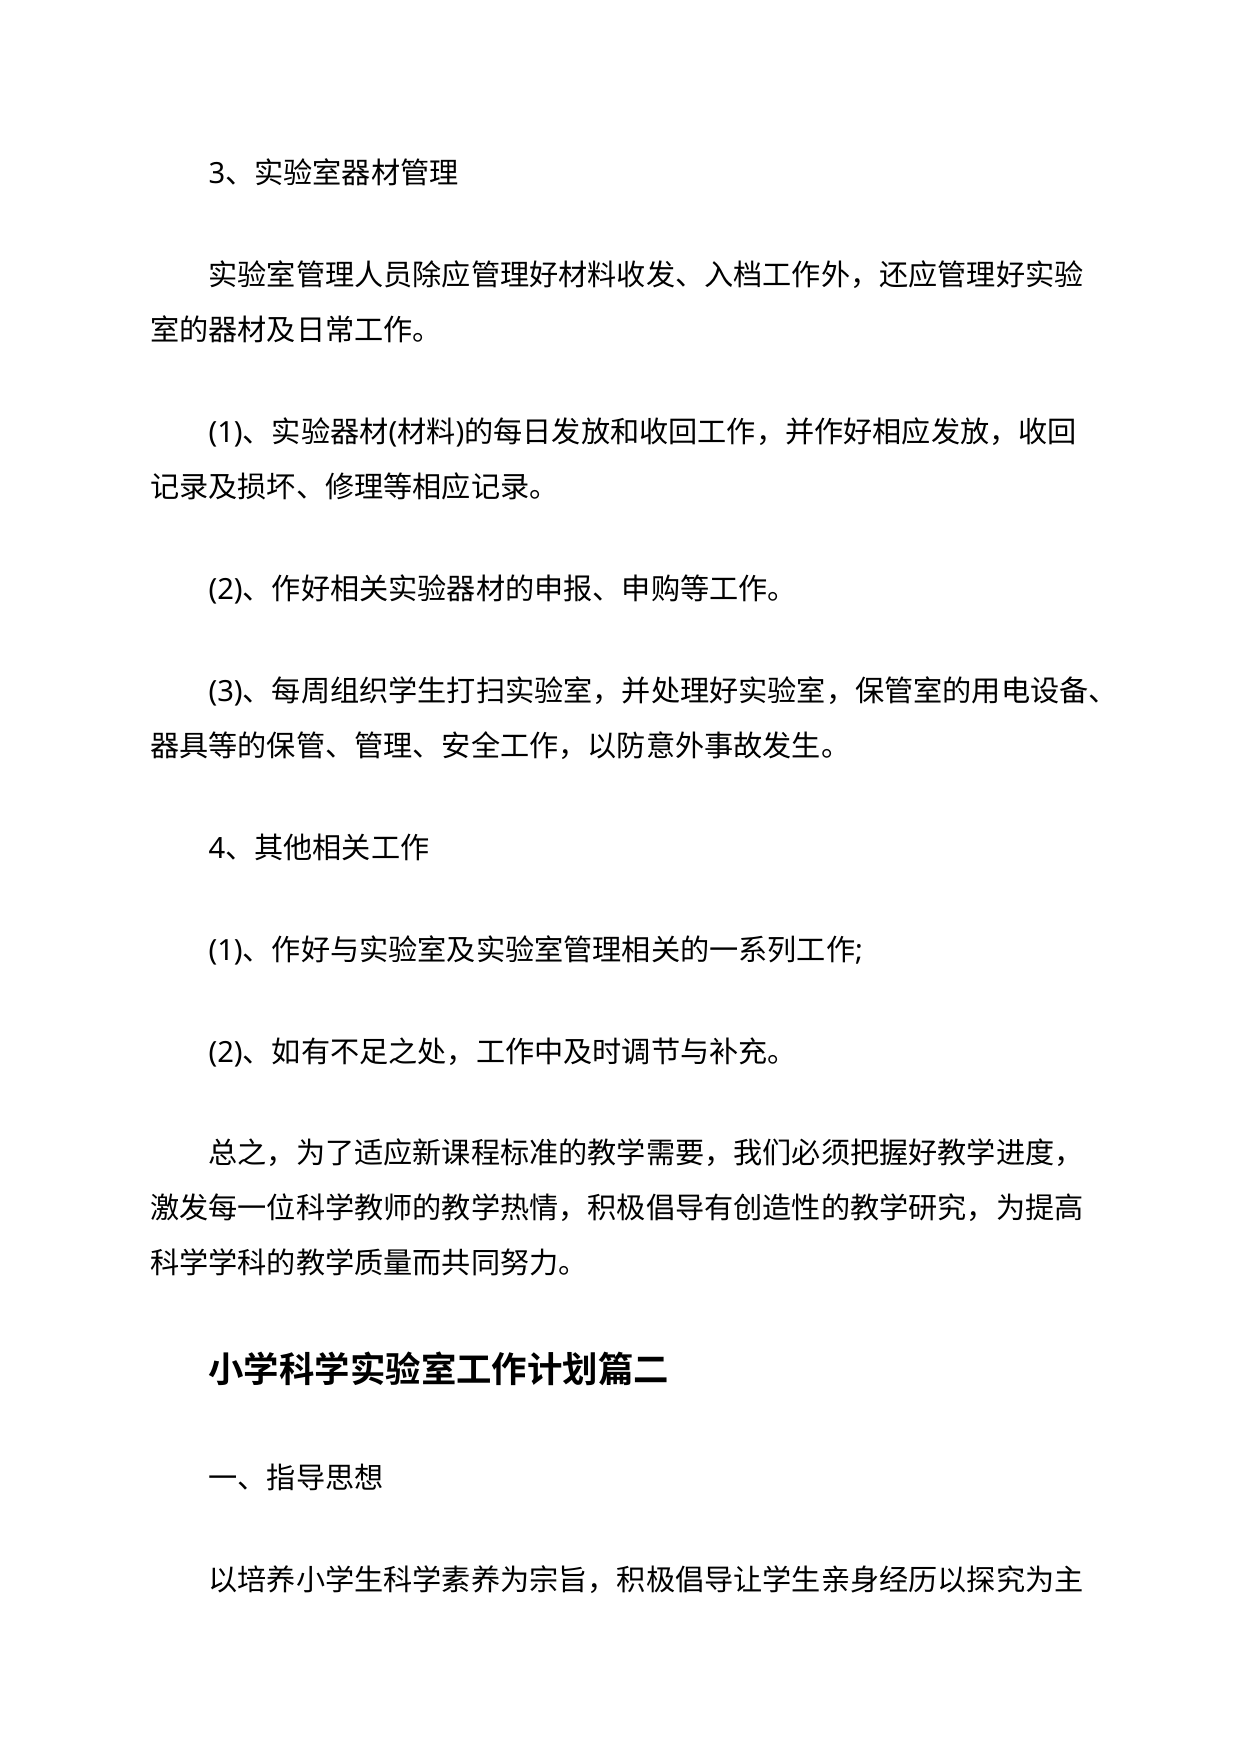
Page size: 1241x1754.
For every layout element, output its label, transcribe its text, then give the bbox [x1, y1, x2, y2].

text (3)、每周组织学生打扫实验室，并处理好实验室，保管室的用电设备、器具等的保管、管理、安全工作，以防意外事故发生。 [150, 667, 1090, 765]
text 一、指导思想 [150, 1455, 1090, 1497]
text 总之，为了适应新课程标准的教学需要，我们必须把握好教学进度，激发每一位科学教师的教学热情，积极倡导有创造性的教学研究，为提高科学学科的教学质量而共同努力。 [150, 1130, 1090, 1282]
text (2)、作好相关实验器材的申报、申购等工作。 [150, 565, 1090, 608]
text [150, 1557, 1090, 1599]
text (1)、实验器材(材料)的每日发放和收回工作，并作好相应发放，收回记录及损坏、修理等相应记录。 [150, 409, 1090, 506]
text 3、实验室器材管理 [150, 150, 1090, 192]
text 4、其他相关工作 [150, 824, 1090, 867]
text (2)、如有不足之处，工作中及时调节与补充。 [150, 1028, 1090, 1071]
text 实验室管理人员除应管理好材料收发、入档工作外，还应管理好实验室的器材及日常工作。 [150, 252, 1090, 349]
text (1)、作好与实验室及实验室管理相关的一系列工作; [150, 926, 1090, 968]
text 小学科学实验室工作计划篇二 [150, 1342, 1090, 1393]
